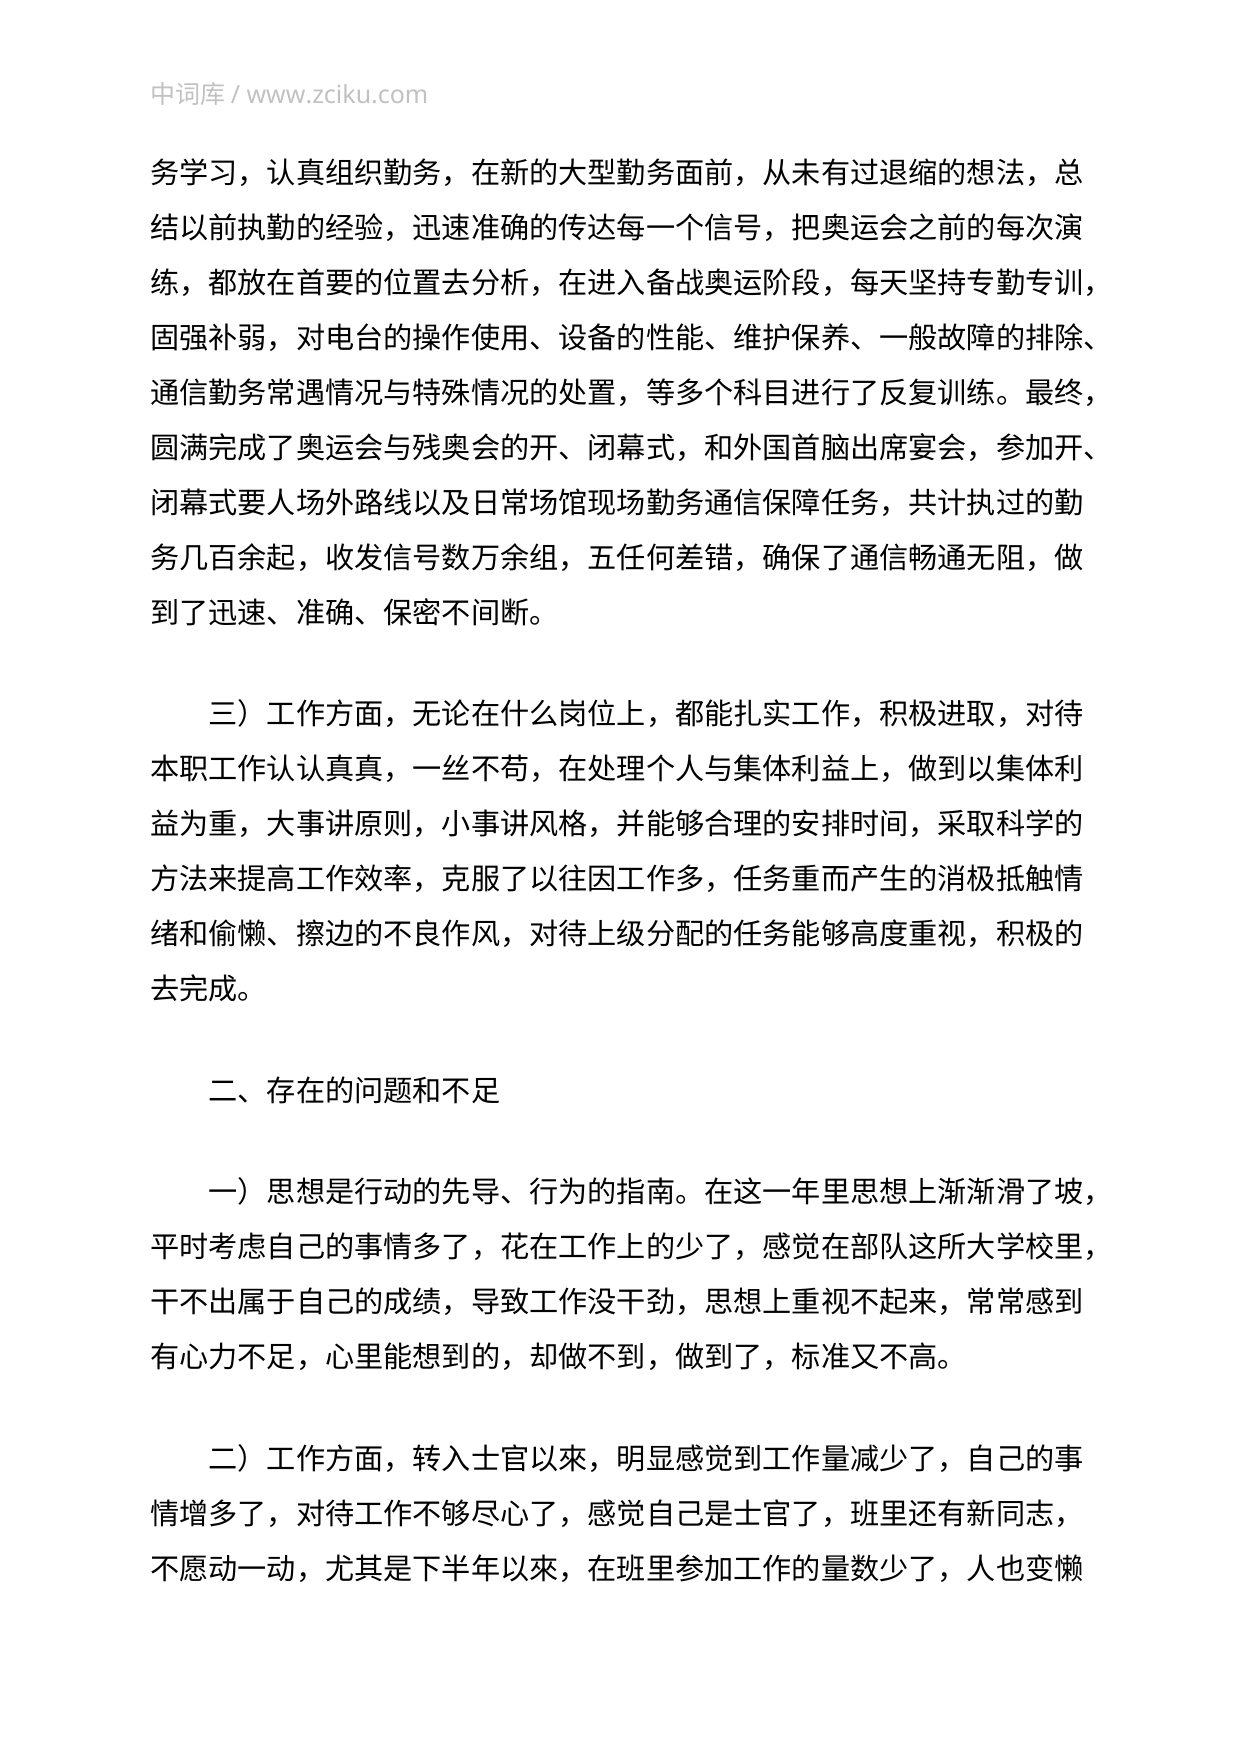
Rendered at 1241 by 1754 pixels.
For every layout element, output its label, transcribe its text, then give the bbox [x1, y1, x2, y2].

text 一）思想是行动的先导、行为的指南。在这一年里思想上渐渐滑了坡，平时考虑自己的事情多了，花在工作上的少了，感觉在部队这所大学校里，干不出属于自己的成绩，导致工作没干劲，思想上重视不起来，常常感到有心力不足，心里能想到的，却做不到，做到了，标准又不高。 [150, 1169, 1090, 1376]
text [150, 1435, 1090, 1587]
text 三）工作方面，无论在什么岗位上，都能扎实工作，积极进取，对待本职工作认认真真，一丝不苟，在处理个人与集体利益上，做到以集体利益为重，大事讲原则，小事讲风格，并能够合理的安排时间，采取科学的方法来提高工作效率，克服了以往因工作多，任务重而产生的消极抵触情绪和偷懒、擦边的不良作风，对待上级分配的任务能够高度重视，积极的去完成。 [150, 691, 1090, 1008]
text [150, 150, 1090, 631]
text 二、存在的问题和不足 [150, 1067, 1090, 1109]
